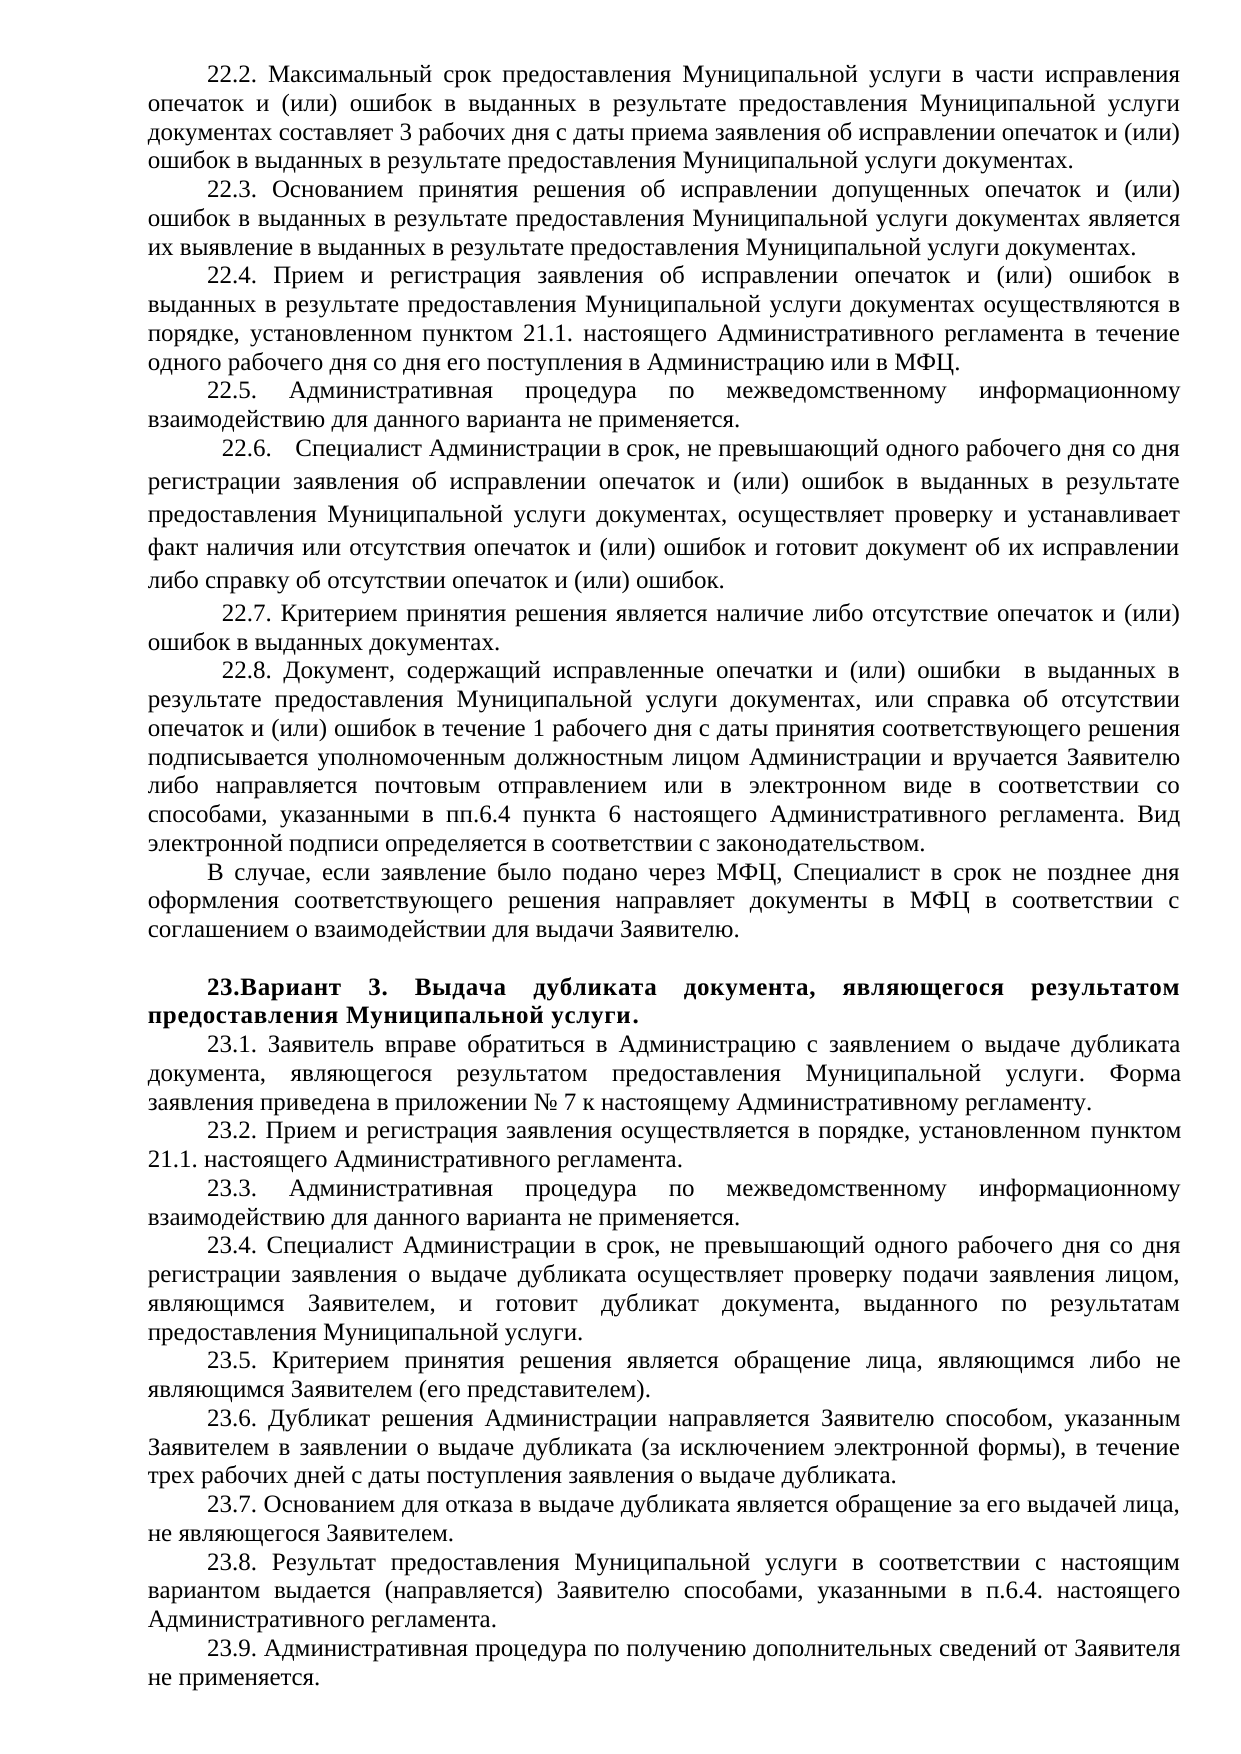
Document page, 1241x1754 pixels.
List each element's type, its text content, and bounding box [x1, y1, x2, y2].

text 23.5. Критерием принятия решения является обращение лица, являющимся либо не являющимся Заявителем (его представителем). [148, 1345, 1181, 1403]
text 23.2. Прием и регистрация заявления осуществляется в порядке, установленном пунктом 21.1. настоящего Административного регламента. [148, 1115, 1181, 1173]
text 23.4. Специалист Администрации в срок, не превышающий одного рабочего дня со дня регистрации заявления о выдаче дубликата осуществляет проверку подачи заявления лицом, являющимся Заявителем, и готовит дубликат документа, выданного по результатам предоставления Муниципальной услуги. [148, 1230, 1181, 1345]
text 23.9. Административная процедура по получению дополнительных сведений от Заявителя не применяется. [148, 1633, 1181, 1690]
text 22.2. Максимальный срок предоставления Муниципальной услуги в части исправления опечаток и (или) ошибок в выданных в результате предоставления Муниципальной услуги документах составляет 3 рабочих дня с даты приема заявления об исправлении опечаток и (или) ошибок в выданных в результате предоставления Муниципальной услуги документах. [148, 59, 1181, 174]
text 23.6. Дубликат решения Администрации направляется Заявителю способом, указанным Заявителем в заявлении о выдаче дубликата (за исключением электронной формы), в течение трех рабочих дней с даты поступления заявления о выдаче дубликата. [148, 1403, 1181, 1489]
text 22.5. Административная процедура по межведомственному информационному взаимодействию для данного варианта не применяется. [148, 375, 1181, 433]
text 23.1. Заявитель вправе обратиться в Администрацию с заявлением о выдаче дубликата документа, являющегося результатом предоставления Муниципальной услуги. Форма заявления приведена в приложении № 7 к настоящему Административному регламенту. [148, 1029, 1181, 1115]
text 23.Вариант 3. Выдача дубликата документа, являющегося результатом предоставления Муниципальной услуги. [148, 972, 1181, 1029]
text 23.7. Основанием для отказа в выдаче дубликата является обращение за его выдачей лица, не являющегося Заявителем. [148, 1489, 1181, 1547]
text 23.8. Результат предоставления Муниципальной услуги в соответствии с настоящим вариантом выдается (направляется) Заявителю способами, указанными в п.6.4. настоящего Административного регламента. [148, 1547, 1181, 1633]
text 22.4. Прием и регистрация заявления об исправлении опечаток и (или) ошибок в выданных в результате предоставления Муниципальной услуги документах осуществляются в порядке, установленном пунктом 21.1. настоящего Административного регламента в течение одного рабочего дня со дня его поступления в Администрацию или в МФЦ. [148, 260, 1181, 375]
text 22.3. Основанием принятия решения об исправлении допущенных опечаток и (или) ошибок в выданных в результате предоставления Муниципальной услуги документах является их выявление в выданных в результате предоставления Муниципальной услуги документах. [148, 174, 1181, 260]
text 22.8. Документ, содержащий исправленные опечатки и (или) ошибки в выданных в результате предоставления Муниципальной услуги документах, или справка об отсутствии опечаток и (или) ошибок в течение 1 рабочего дня с даты принятия соответствующего решения подписывается уполномоченным должностным лицом Администрации и вручается Заявителю либо направляется почтовым отправлением или в электронном виде в соответствии со способами, указанными в пп.6.4 пункта 6 настоящего Административного регламента. Вид электронной подписи определяется в соответствии с законодательством. [148, 655, 1181, 857]
text 23.3. Административная процедура по межведомственному информационному взаимодействию для данного варианта не применяется. [148, 1173, 1181, 1230]
list Специалист Администрации в срок, не превышающий одного рабочего дня со дня регистрации заявления об исправлении опечаток и (или) ошибок в выданных в результате предоставления Муниципальной услуги документах, осуществляет проверку и устанавливает факт наличия или отсутствия опечаток и (или) ошибок и готовит документ об их исправлении либо справку об отсутствии опечаток и (или) ошибок. [148, 433, 1181, 594]
text 22.7. Критерием принятия решения является наличие либо отсутствие опечаток и (или) ошибок в выданных документах. [148, 598, 1181, 655]
text В случае, если заявление было подано через МФЦ, Специалист в срок не позднее дня оформления соответствующего решения направляет документы в МФЦ в соответствии с соглашением о взаимодействии для выдачи Заявителю. [148, 857, 1181, 943]
